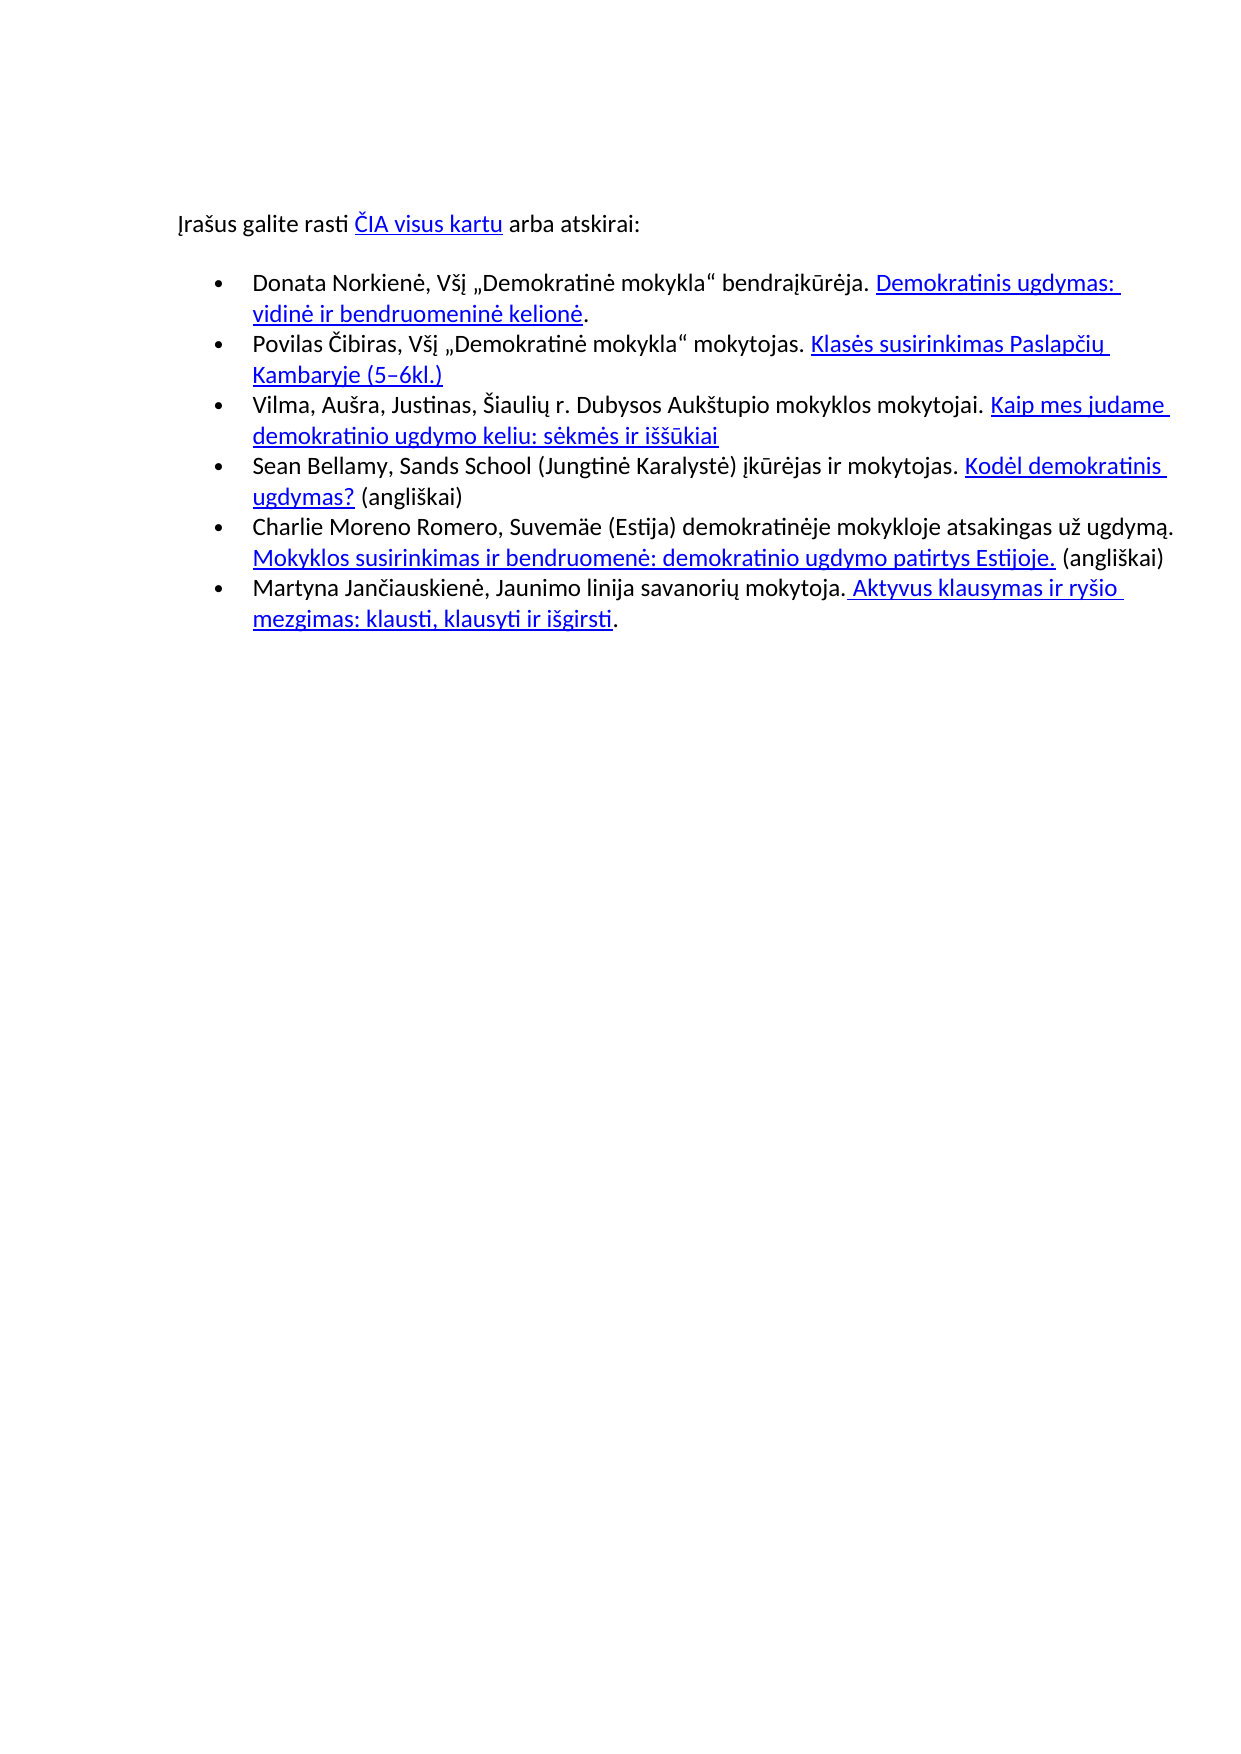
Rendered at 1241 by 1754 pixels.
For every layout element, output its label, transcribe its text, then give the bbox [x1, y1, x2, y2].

list Vilma, Aušra, Justinas, Šiaulių r. Dubysos Aukštupio mokyklos mokytojai. Kaip mes judame demokratinio ugdymo keliu: sėkmės ir iššūkiai [215, 389, 1181, 451]
list Martyna Jančiauskienė, Jaunimo linija savanorių mokytoja. Aktyvus klausymas ir ryšio mezgimas: klausti, klausyti ir išgirsti. [215, 573, 1181, 634]
list Povilas Čibiras, Všį „Demokratinė mokykla“ mokytojas. Klasės susirinkimas Paslapčių Kambaryje (5–6kl.) [215, 328, 1181, 389]
text Įrašus galite rasti ČIA visus kartu arba atskirai: [177, 208, 1181, 238]
list Donata Norkienė, Všį „Demokratinė mokykla“ bendraįkūrėja. Demokratinis ugdymas: vidinė ir bendruomeninė kelionė. [215, 267, 1181, 328]
list Sean Bellamy, Sands School (Jungtinė Karalystė) įkūrėjas ir mokytojas. Kodėl demokratinis ugdymas? (angliškai) [215, 451, 1181, 512]
list Charlie Moreno Romero, Suvemäe (Estija) demokratinėje mokykloje atsakingas už ugdymą. Mokyklos susirinkimas ir bendruomenė: demokratinio ugdymo patirtys Estijoje. (angliškai) [215, 512, 1181, 573]
